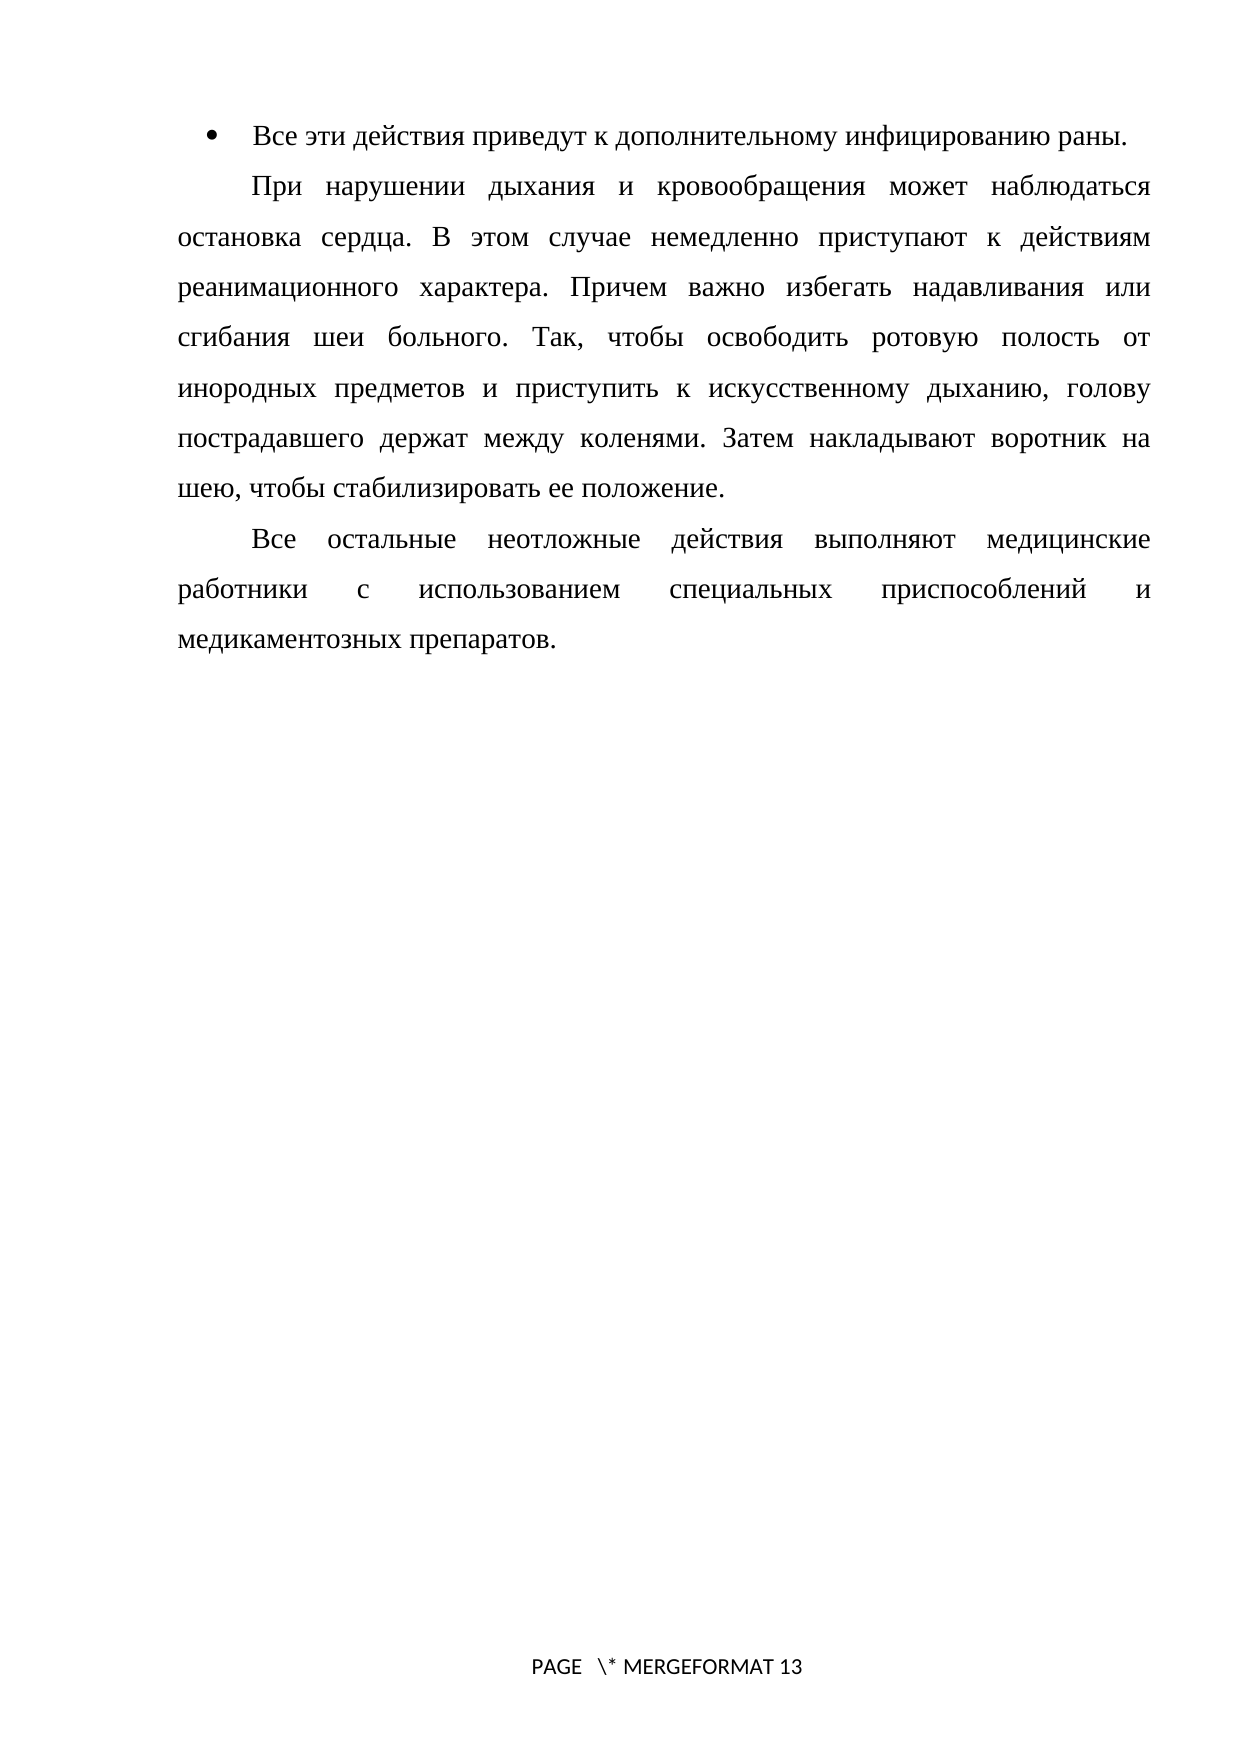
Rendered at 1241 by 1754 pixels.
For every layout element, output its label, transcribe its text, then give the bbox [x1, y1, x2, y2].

list Все эти действия приведут к дополнительному инфицированию раны. [207, 118, 1152, 152]
text При нарушении дыхания и кровообращения может наблюдаться остановка сердца. В этом случае немедленно приступают к действиям реанимационного характера. Причем важно избегать надавливания или сгибания шеи больного. Так, чтобы освободить ротовую полость от инородных предметов и приступить к искусственному дыханию, голову пострадавшего держат между коленями. Затем накладывают воротник на шею, чтобы стабилизировать ее положение. [177, 168, 1152, 504]
text Все остальные неотложные действия выполняют медицинские работники с использованием специальных приспособлений и медикаментозных препаратов. [177, 521, 1152, 655]
